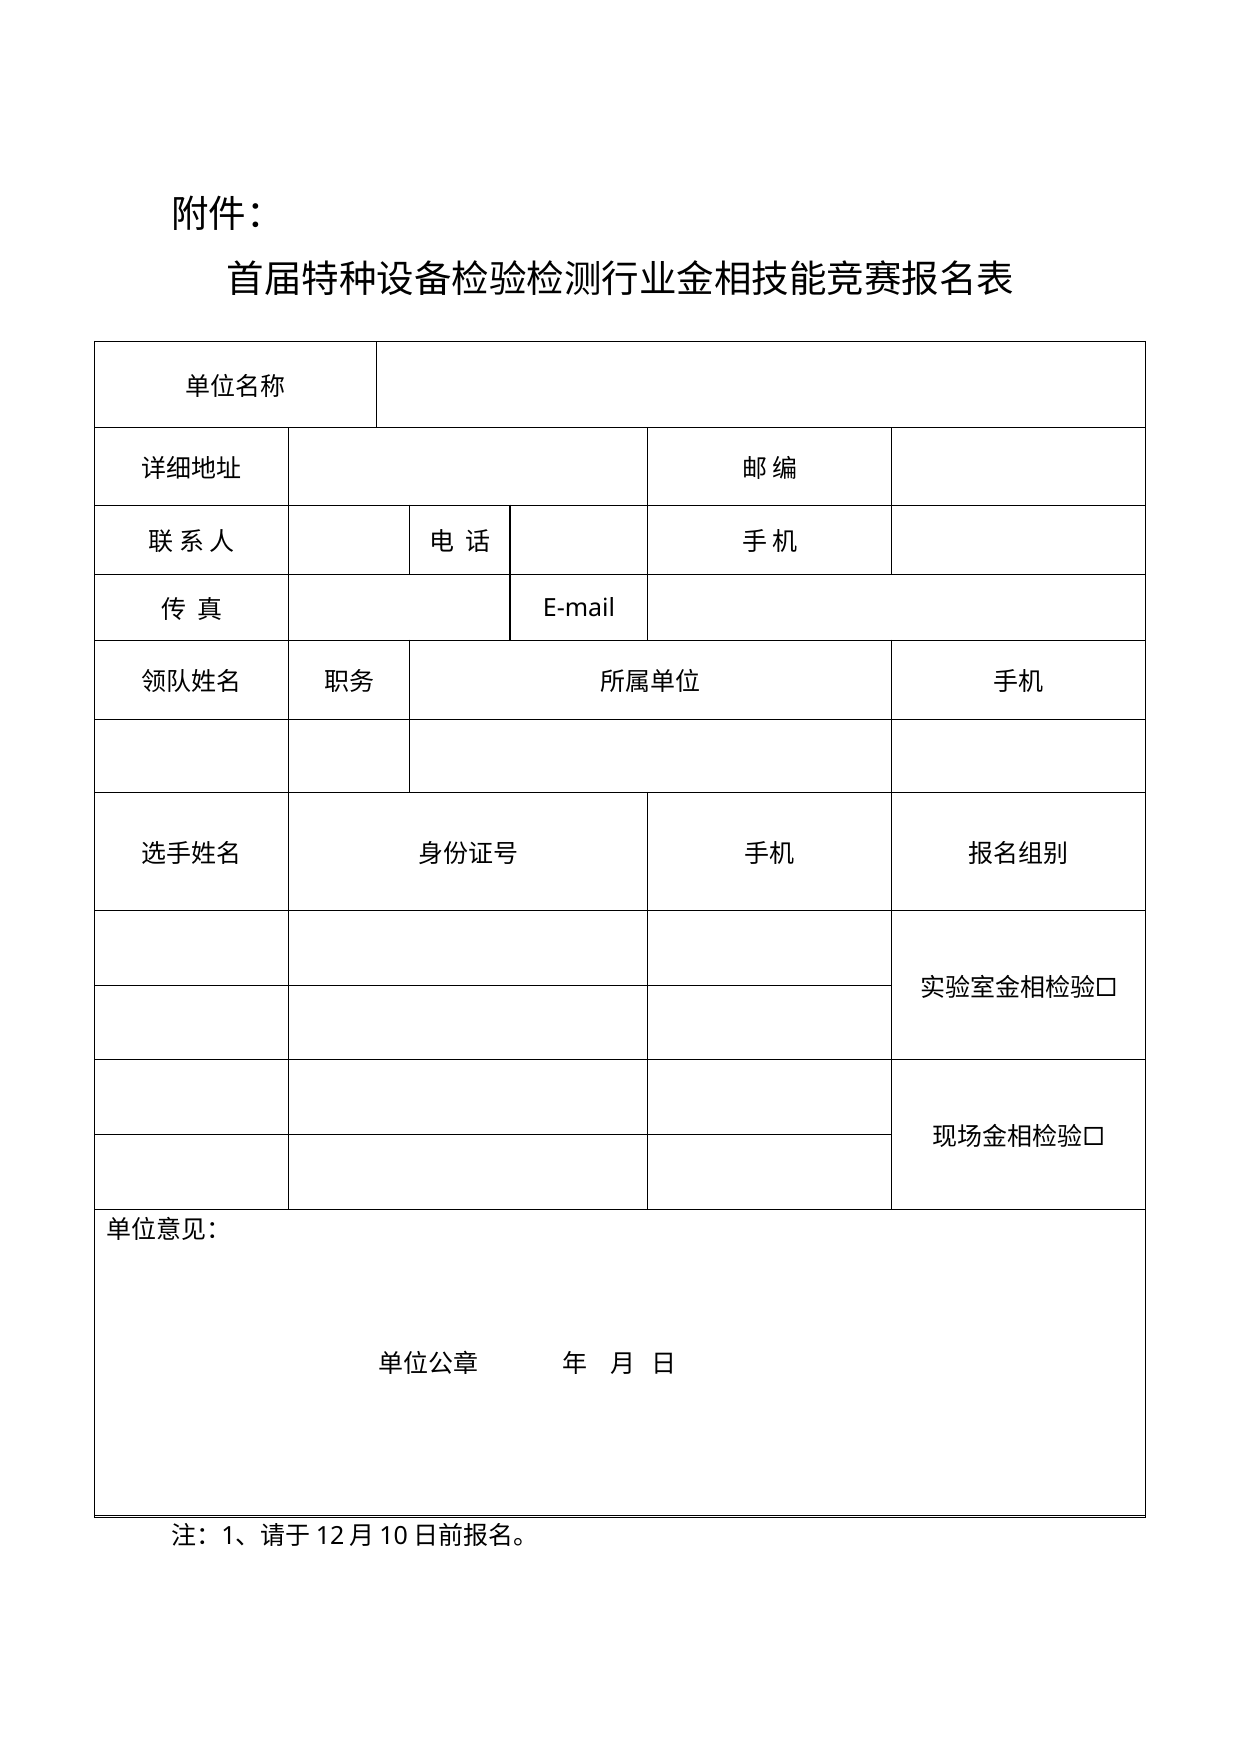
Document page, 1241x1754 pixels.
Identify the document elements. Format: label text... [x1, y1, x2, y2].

table_cell 身份证号 [289, 793, 647, 910]
table_cell [511, 506, 647, 574]
table_cell 手机 [892, 641, 1145, 718]
table_cell [289, 911, 647, 985]
table_cell [892, 506, 1145, 574]
table_cell 所属单位 [410, 641, 891, 718]
table_cell 传 真 [95, 575, 288, 639]
table_cell [95, 1135, 288, 1209]
table_cell [410, 720, 891, 792]
table_cell [95, 911, 288, 985]
table_cell 详细地址 [95, 428, 288, 504]
table_cell [289, 986, 647, 1059]
table_cell 现场金相检验 [892, 1060, 1145, 1209]
table_cell [289, 720, 409, 792]
table_cell [95, 720, 288, 792]
table_cell [892, 720, 1145, 792]
table_header [377, 342, 1145, 427]
table_cell [289, 506, 409, 574]
table_cell [95, 986, 288, 1059]
table_cell 实验室金相检验 [892, 911, 1145, 1059]
text 附件： [171, 178, 1069, 243]
table_cell [289, 575, 509, 639]
table_cell 选手姓名 [95, 793, 288, 910]
table_cell 职务 [289, 641, 409, 718]
table_cell 电 话 [410, 506, 509, 574]
table_cell [289, 428, 647, 504]
table_cell 手机 [648, 793, 891, 910]
table_cell [289, 1135, 647, 1209]
table_cell E-mail [511, 575, 647, 639]
table_cell [892, 428, 1145, 504]
text 注：1、请于12月10日前报名。 [171, 1518, 1069, 1551]
table_cell 单位意见： 单位公章 年 月 日 [95, 1210, 1145, 1515]
table_cell 报名组别 [892, 793, 1145, 910]
table_cell [648, 1135, 891, 1209]
text 首届特种设备检验检测行业金相技能竞赛报名表 [171, 243, 1069, 308]
table_cell [95, 1060, 288, 1134]
table_cell 邮 编 [648, 428, 891, 504]
table_cell [648, 911, 891, 985]
table_cell 手 机 [648, 506, 891, 574]
table_header 单位名称 [95, 342, 376, 427]
table_cell [648, 1060, 891, 1134]
table_cell 联 系 人 [95, 506, 288, 574]
table_cell 领队姓名 [95, 641, 288, 718]
table_cell [289, 1060, 647, 1134]
table_cell [648, 575, 1145, 639]
table_cell [648, 986, 891, 1059]
